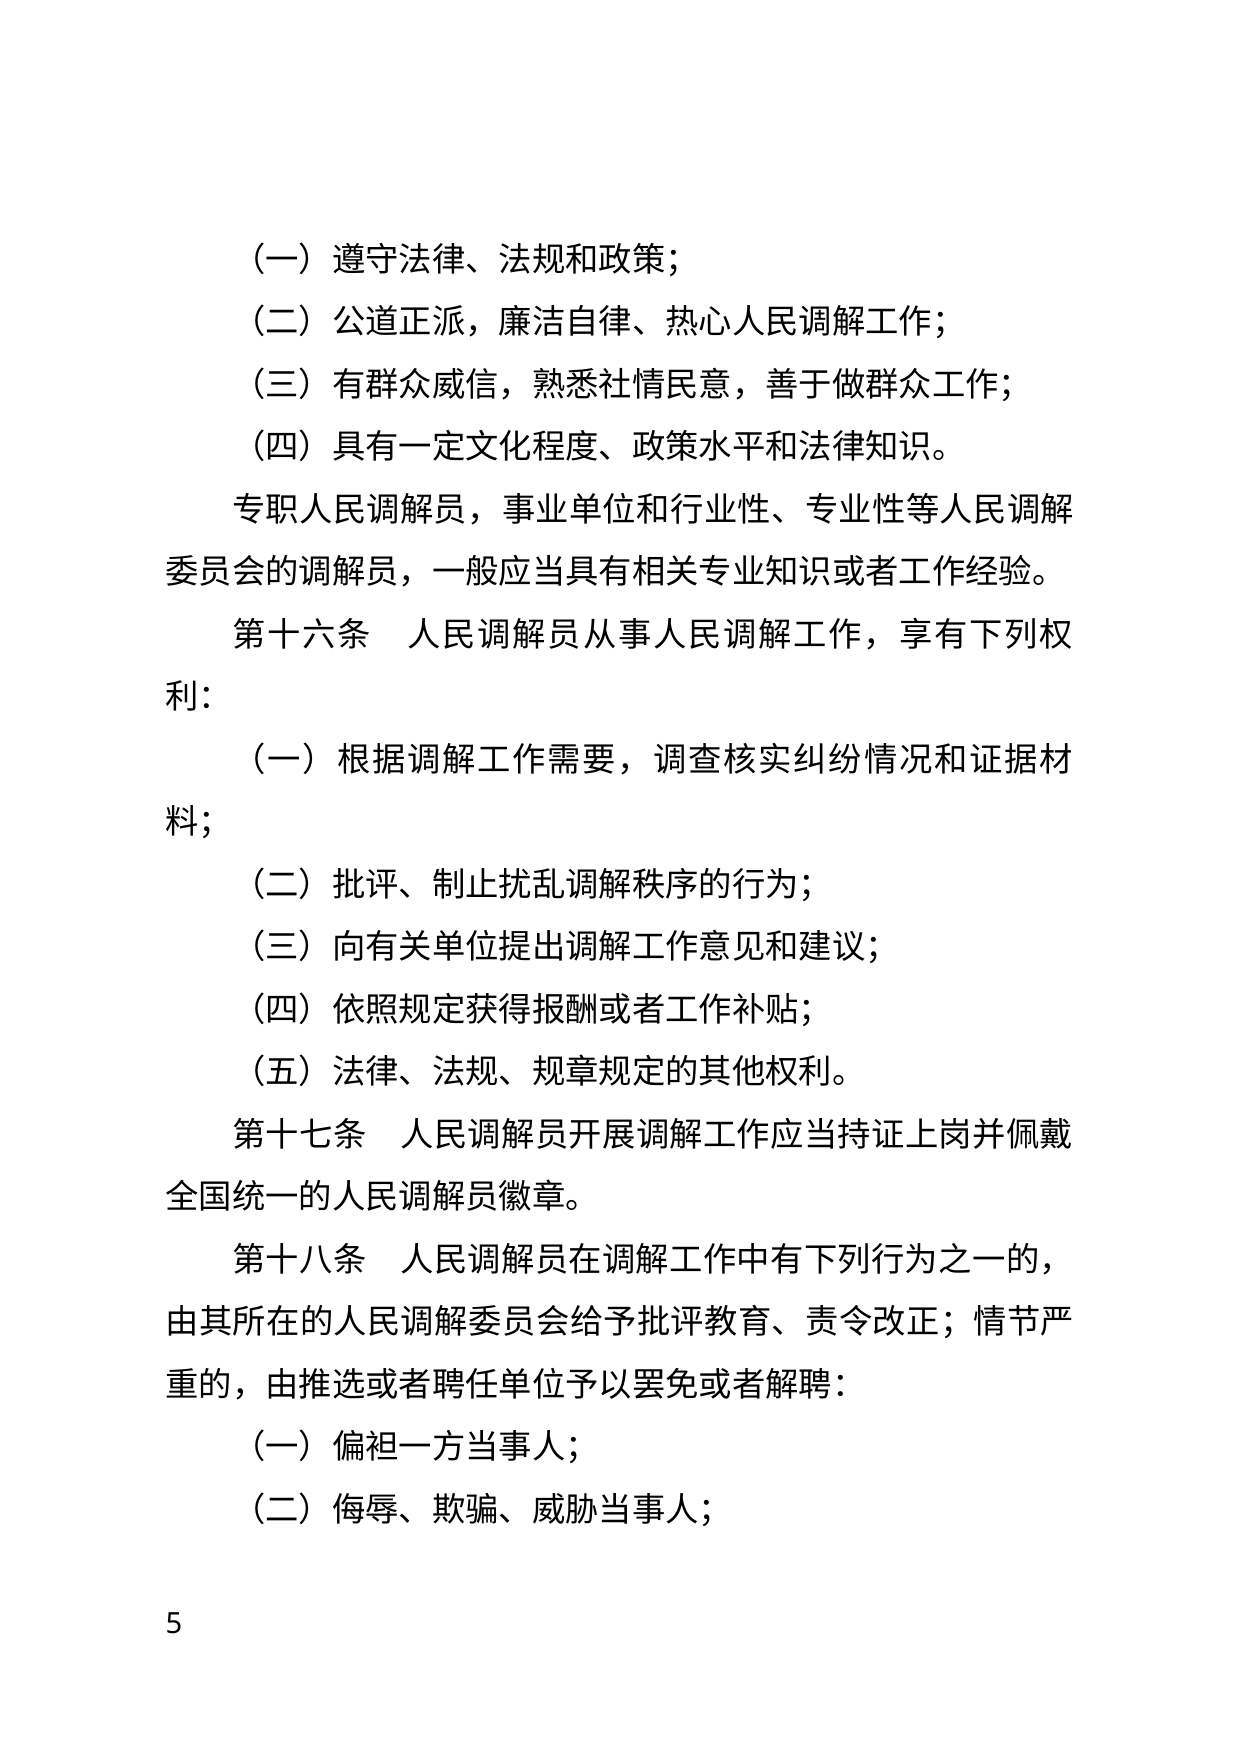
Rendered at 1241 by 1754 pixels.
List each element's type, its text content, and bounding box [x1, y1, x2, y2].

text （二）公道正派，廉洁自律、热心人民调解工作； [165, 283, 1075, 346]
text （三）向有关单位提出调解工作意见和建议； [165, 908, 1075, 971]
text （四）具有一定文化程度、政策水平和法律知识。 [165, 408, 1075, 471]
text （二）侮辱、欺骗、威胁当事人； [165, 1471, 1075, 1533]
text （一）遵守法律、法规和政策； [165, 221, 1075, 283]
text 第十六条 人民调解员从事人民调解工作，享有下列权利： [165, 596, 1075, 721]
text （一）根据调解工作需要，调查核实纠纷情况和证据材料； [165, 721, 1075, 846]
text （三）有群众威信，熟悉社情民意，善于做群众工作； [165, 346, 1075, 408]
text （四）依照规定获得报酬或者工作补贴； [165, 971, 1075, 1033]
text （二）批评、制止扰乱调解秩序的行为； [165, 846, 1075, 908]
text 第十八条 人民调解员在调解工作中有下列行为之一的，由其所在的人民调解委员会给予批评教育、责令改正；情节严重的，由推选或者聘任单位予以罢免或者解聘： [165, 1221, 1075, 1408]
text 专职人民调解员，事业单位和行业性、专业性等人民调解委员会的调解员，一般应当具有相关专业知识或者工作经验。 [165, 471, 1075, 596]
text （五）法律、法规、规章规定的其他权利。 [165, 1033, 1075, 1096]
text （一）偏袒一方当事人； [165, 1408, 1075, 1471]
text 第十七条 人民调解员开展调解工作应当持证上岗并佩戴全国统一的人民调解员徽章。 [165, 1096, 1075, 1221]
